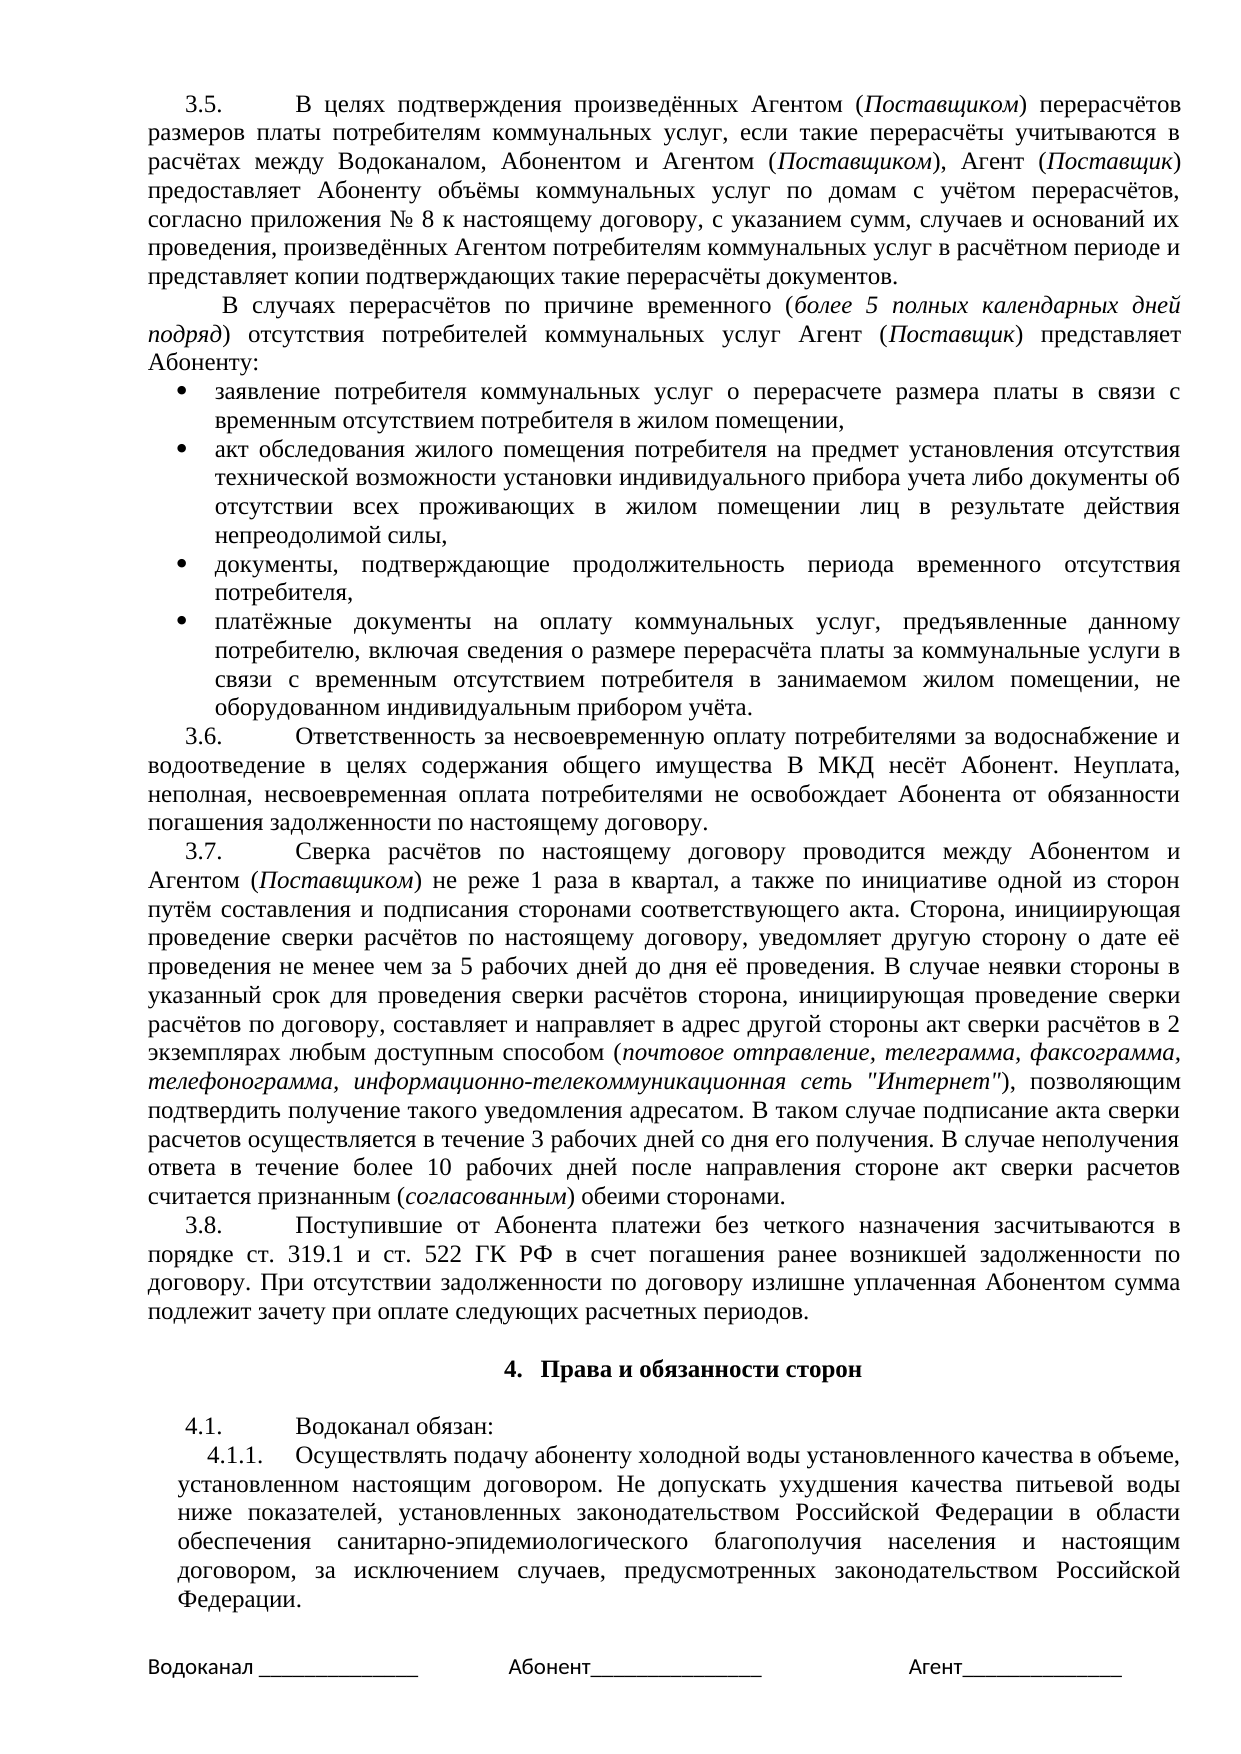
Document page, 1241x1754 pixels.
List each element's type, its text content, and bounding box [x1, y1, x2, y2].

list платёжные документы на оплату коммунальных услуг, предъявленные данному потребителю, включая сведения о размере перерасчёта платы за коммунальные услуги в связи с временным отсутствием потребителя в занимаемом жилом помещении, не оборудованном индивидуальным прибором учёта. [177, 606, 1181, 721]
list Поступившие от Абонента платежи без четкого назначения засчитываются в порядке ст. 319.1 и ст. 522 ГК РФ в счет погашения ранее возникшей задолженности по договору. При отсутствии задолженности по договору излишне уплаченная Абонентом сумма подлежит зачету при оплате следующих расчетных периодов. [148, 1210, 1181, 1325]
list Осуществлять подачу абоненту холодной воды установленного качества в объеме, установленном настоящим договором. Не допускать ухудшения качества питьевой воды ниже показателей, установленных законодательством Российской Федерации в области обеспечения санитарно-эпидемиологического благополучия населения и настоящим договором, за исключением случаев, предусмотренных законодательством Российской Федерации. [177, 1440, 1181, 1612]
text В случаях перерасчётов по причине временного (более 5 полных календарных дней подряд) отсутствия потребителей коммунальных услуг Агент (Поставщик) представляет Абоненту: [148, 290, 1181, 376]
list Сверка расчётов по настоящему договору проводится между Абонентом и Агентом (Поставщиком) не реже 1 раза в квартал, а также по инициативе одной из сторон путём составления и подписания сторонами соответствующего акта. Сторона, инициирующая проведение сверки расчётов по настоящему договору, уведомляет другую сторону о дате её проведения не менее чем за 5 рабочих дней до дня её проведения. В случае неявки стороны в указанный срок для проведения сверки расчётов сторона, инициирующая проведение сверки расчётов по договору, составляет и направляет в адрес другой стороны акт сверки расчётов в 2 экземплярах любым доступным способом (почтовое отправление, телеграмма, факсограмма, телефонограмма, информационно-телекоммуникационная сеть "Интернет"), позволяющим подтвердить получение такого уведомления адресатом. В таком случае подписание акта сверки расчетов осуществляется в течение 3 рабочих дней со дня его получения. В случае неполучения ответа в течение более 10 рабочих дней после направления стороне акт сверки расчетов считается признанным (согласованным) обеими сторонами. [148, 836, 1181, 1210]
list заявление потребителя коммунальных услуг о перерасчете размера платы в связи с временным отсутствием потребителя в жилом помещении, [177, 376, 1181, 434]
list Права и обязанности сторон [148, 1354, 1181, 1382]
list Водоканал обязан: [148, 1411, 1181, 1440]
list В целях подтверждения произведённых Агентом (Поставщиком) перерасчётов размеров платы потребителям коммунальных услуг, если такие перерасчёты учитываются в расчётах между Водоканалом, Абонентом и Агентом (Поставщиком), Агент (Поставщик) предоставляет Абоненту объёмы коммунальных услуг по домам с учётом перерасчётов, согласно приложения № 8 к настоящему договору, с указанием сумм, случаев и оснований их проведения, произведённых Агентом потребителям коммунальных услуг в расчётном периоде и представляет копии подтверждающих такие перерасчёты документов. [148, 89, 1181, 290]
list документы, подтверждающие продолжительность периода временного отсутствия потребителя, [177, 549, 1181, 606]
list акт обследования жилого помещения потребителя на предмет установления отсутствия технической возможности установки индивидуального прибора учета либо документы об отсутствии всех проживающих в жилом помещении лиц в результате действия непреодолимой силы, [177, 434, 1181, 549]
list Ответственность за несвоевременную оплату потребителями за водоснабжение и водоотведение в целях содержания общего имущества В МКД несёт Абонент. Неуплата, неполная, несвоевременная оплата потребителями не освобождает Абонента от обязанности погашения задолженности по настоящему договору. [148, 721, 1181, 836]
